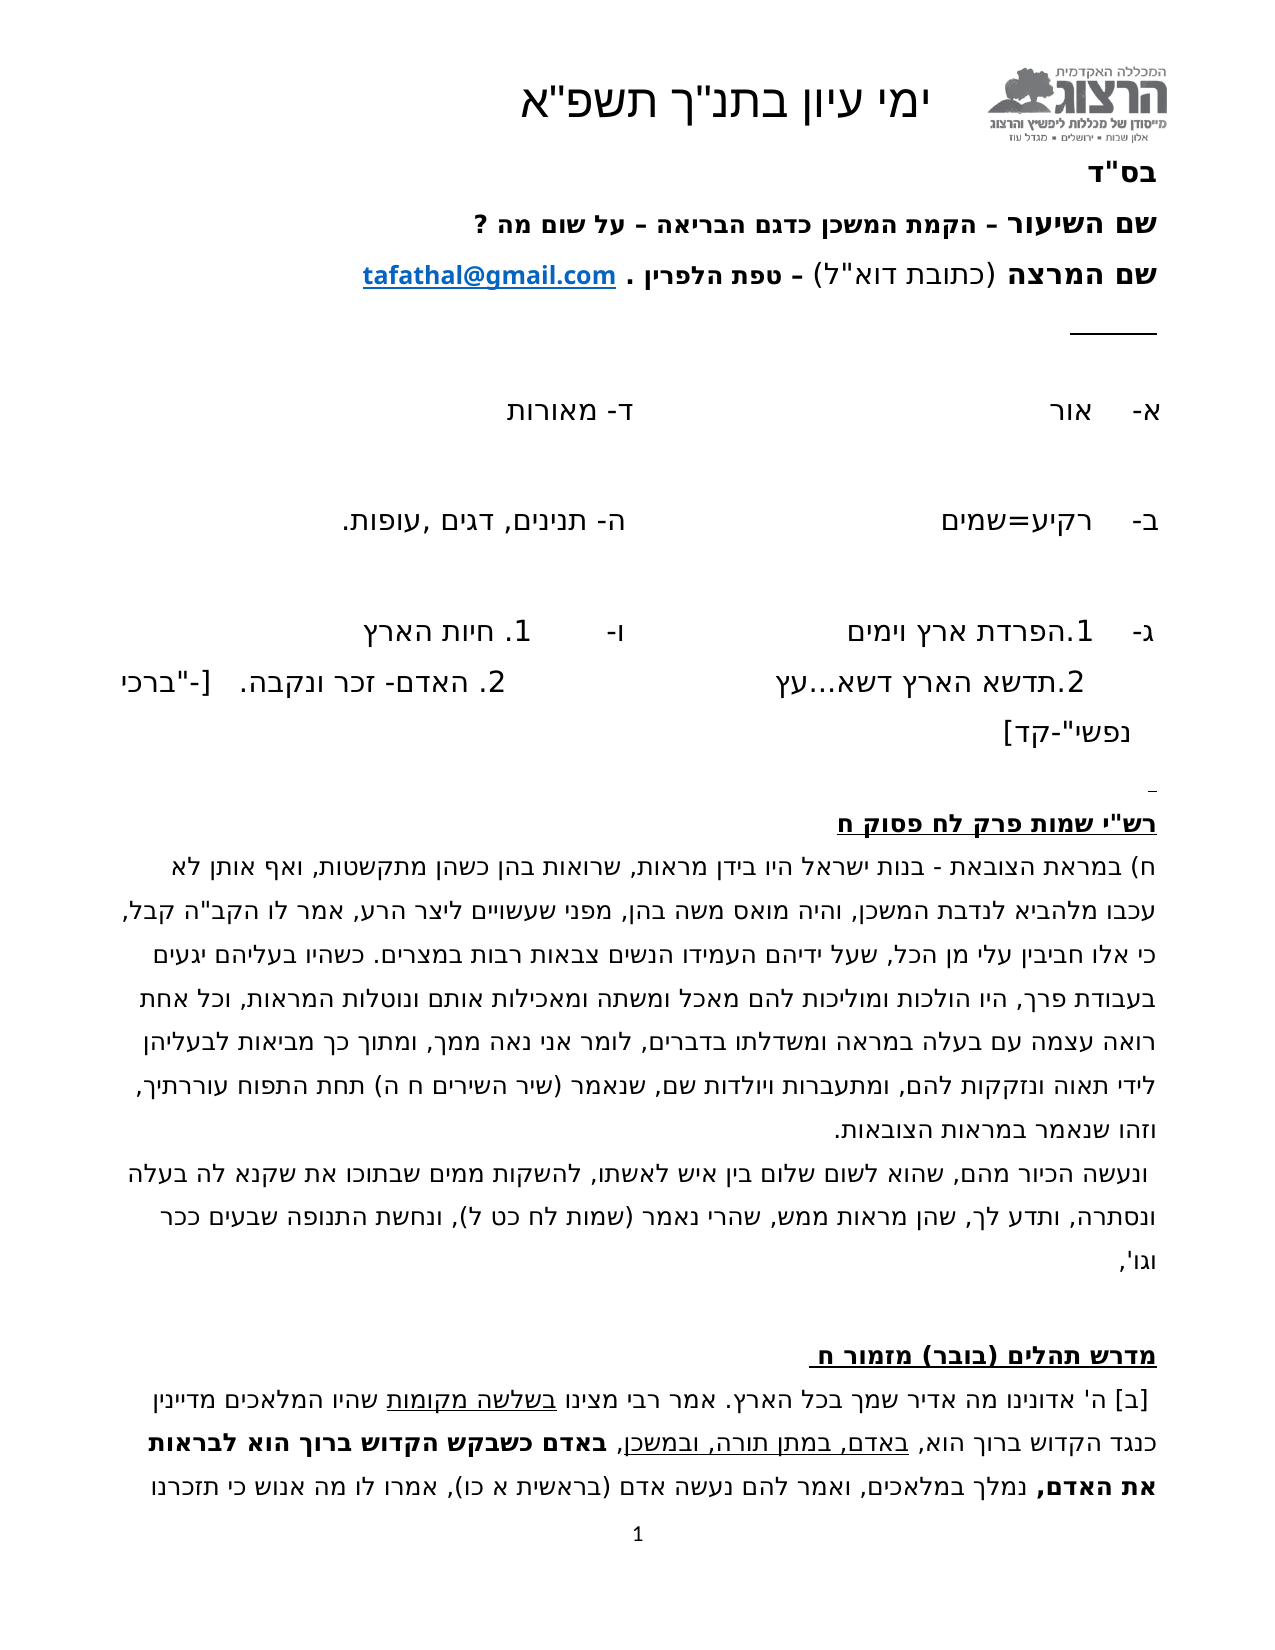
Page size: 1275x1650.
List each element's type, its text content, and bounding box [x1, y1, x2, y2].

list 1.הפרדת ארץ וימים ו- 1. חיות הארץ [118, 614, 1132, 648]
text רש"י שמות פרק לח פסוק ח [118, 809, 1157, 838]
text 2.תדשא הארץ דשא...עץ 2. האדם- זכר ונקבה. [-"ברכי נפשי"-קד] [118, 665, 1132, 750]
text ח) במראת הצובאת - בנות ישראל היו בידן מראות, שרואות בהן כשהן מתקשטות, ואף אותן לא עכבו מלהביא לנדבת המשכן, והיה מואס משה בהן, מפני שעשויים ליצר הרע, אמר לו הקב"ה קבל, כי אלו חביבין עלי מן הכל, שעל ידיהם העמידו הנשים צבאות רבות במצרים. כשהיו בעליהם יגעים בעבודת פרך, היו הולכות ומוליכות להם מאכל ומשתה ומאכילות אותם ונוטלות המראות, וכל אחת רואה עצמה עם בעלה במראה ומשדלתו בדברים, לומר אני נאה ממך, ומתוך כך מביאות לבעליהן לידי תאוה ונזקקות להם, ומתעברות ויולדות שם, שנאמר (שיר השירים ח ה) תחת התפוח עוררתיך, וזהו שנאמר במראות הצובאות. [118, 852, 1157, 1144]
text בס"ד [118, 156, 1157, 190]
picture [946, 25, 1205, 158]
list רקיע=שמים ה- תנינים, דגים ,עופות. [118, 503, 1132, 537]
text ונעשה הכיור מהם, שהוא לשום שלום בין איש לאשתו, להשקות ממים שבתוכו את שקנא לה בעלה ונסתרה, ותדע לך, שהן מראות ממש, שהרי נאמר (שמות לח כט ל), ונחשת התנופה שבעים ככר וגו', [118, 1159, 1157, 1275]
text מדרש תהלים (בובר) מזמור ח [118, 1341, 1157, 1370]
text שם המרצה (כתובת דוא"ל) – טפת הלפרין . tafathal@gmail.com [118, 258, 1157, 292]
text שם השיעור – הקמת המשכן כדגם הבריאה – על שום מה ? [118, 207, 1157, 241]
list אור ד- מאורות [118, 393, 1132, 427]
